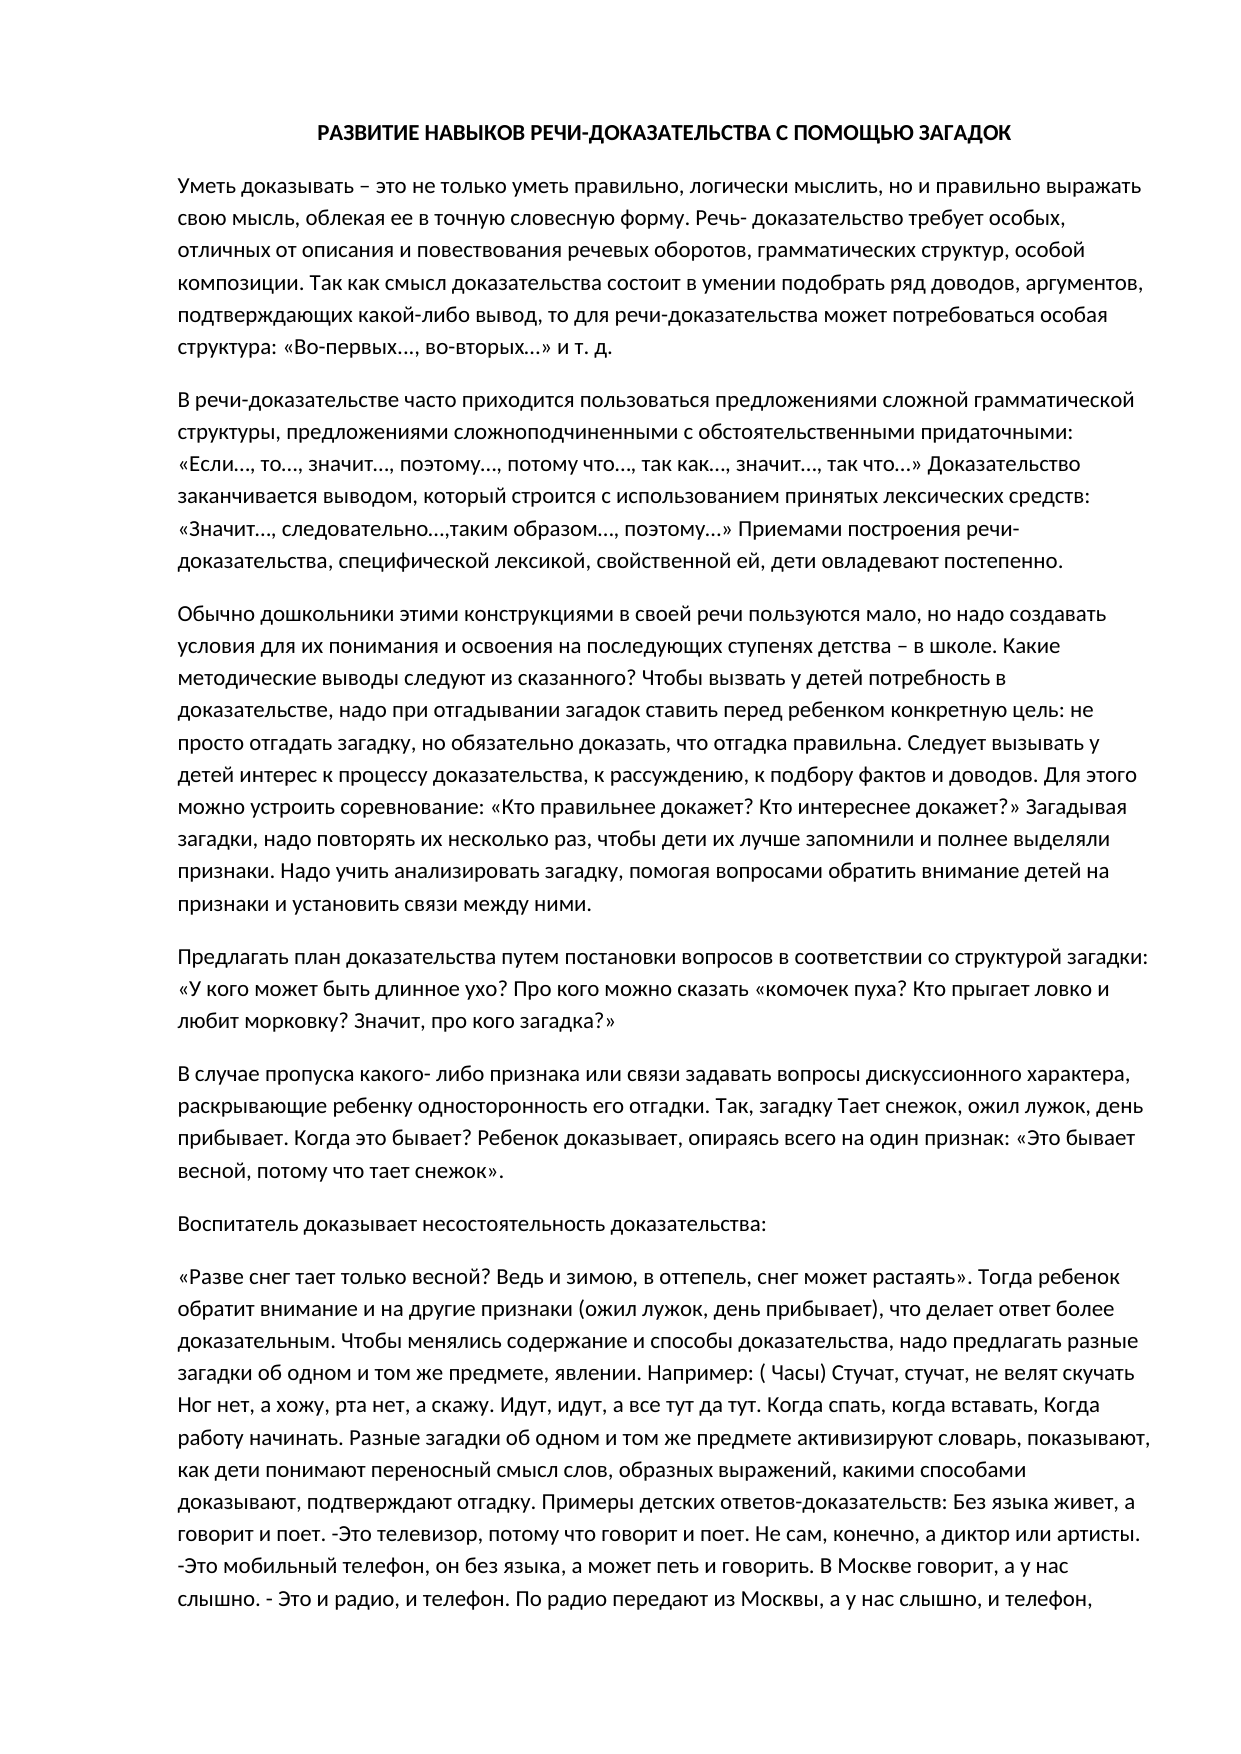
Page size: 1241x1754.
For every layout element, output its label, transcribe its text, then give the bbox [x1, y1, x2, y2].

text В речи-доказательстве часто приходится пользоваться предложениями сложной грамматической структуры, предложениями сложноподчиненными с обстоятельственными придаточными: «Если…, то…, значит…, поэтому…, потому что…, так как…, значит…, так что…» Доказательство заканчивается выводом, который строится с использованием принятых лексических средств: «Значит…, следовательно…,таким образом…, поэтому…» Приемами построения речи-доказательства, специфической лексикой, свойственной ей, дети овладевают постепенно. [177, 385, 1152, 574]
text Предлагать план доказательства путем постановки вопросов в соответствии со структурой загадки: «У кого может быть длинное ухо? Про кого можно сказать «комочек пуха? Кто прыгает ловко и любит морковку? Значит, про кого загадка?» [177, 942, 1152, 1034]
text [177, 1262, 1152, 1612]
text В случае пропуска какого- либо признака или связи задавать вопросы дискуссионного характера, раскрывающие ребенку односторонность его отгадки. Так, загадку Тает снежок, ожил лужок, день прибывает. Когда это бывает? Ребенок доказывает, опираясь всего на один признак: «Это бывает весной, потому что тает снежок». [177, 1059, 1152, 1184]
text Обычно дошкольники этими конструкциями в своей речи пользуются мало, но надо создавать условия для их понимания и освоения на последующих ступенях детства – в школе. Какие методические выводы следуют из сказанного? Чтобы вызвать у детей потребность в доказательстве, надо при отгадывании загадок ставить перед ребенком конкретную цель: не просто отгадать загадку, но обязательно доказать, что отгадка правильна. Следует вызывать у детей интерес к процессу доказательства, к рассуждению, к подбору фактов и доводов. Для этого можно устроить соревнование: «Кто правильнее докажет? Кто интереснее докажет?» Загадывая загадки, надо повторять их несколько раз, чтобы дети их лучше запомнили и полнее выделяли признаки. Надо учить анализировать загадку, помогая вопросами обратить внимание детей на признаки и установить связи между ними. [177, 599, 1152, 917]
text Воспитатель доказывает несостоятельность доказательства: [177, 1209, 1152, 1237]
text РАЗВИТИЕ НАВЫКОВ РЕЧИ-ДОКАЗАТЕЛЬСТВА С ПОМОЩЬЮ ЗАГАДОК [177, 118, 1152, 146]
text Уметь доказывать – это не только уметь правильно, логически мыслить, но и правильно выражать свою мысль, облекая ее в точную словесную форму. Речь- доказательство требует особых, отличных от описания и повествования речевых оборотов, грамматических структур, особой композиции. Так как смысл доказательства состоит в умении подобрать ряд доводов, аргументов, подтверждающих какой-либо вывод, то для речи-доказательства может потребоваться особая структура: «Во-первых..., во-вторых…» и т. д. [177, 171, 1152, 360]
